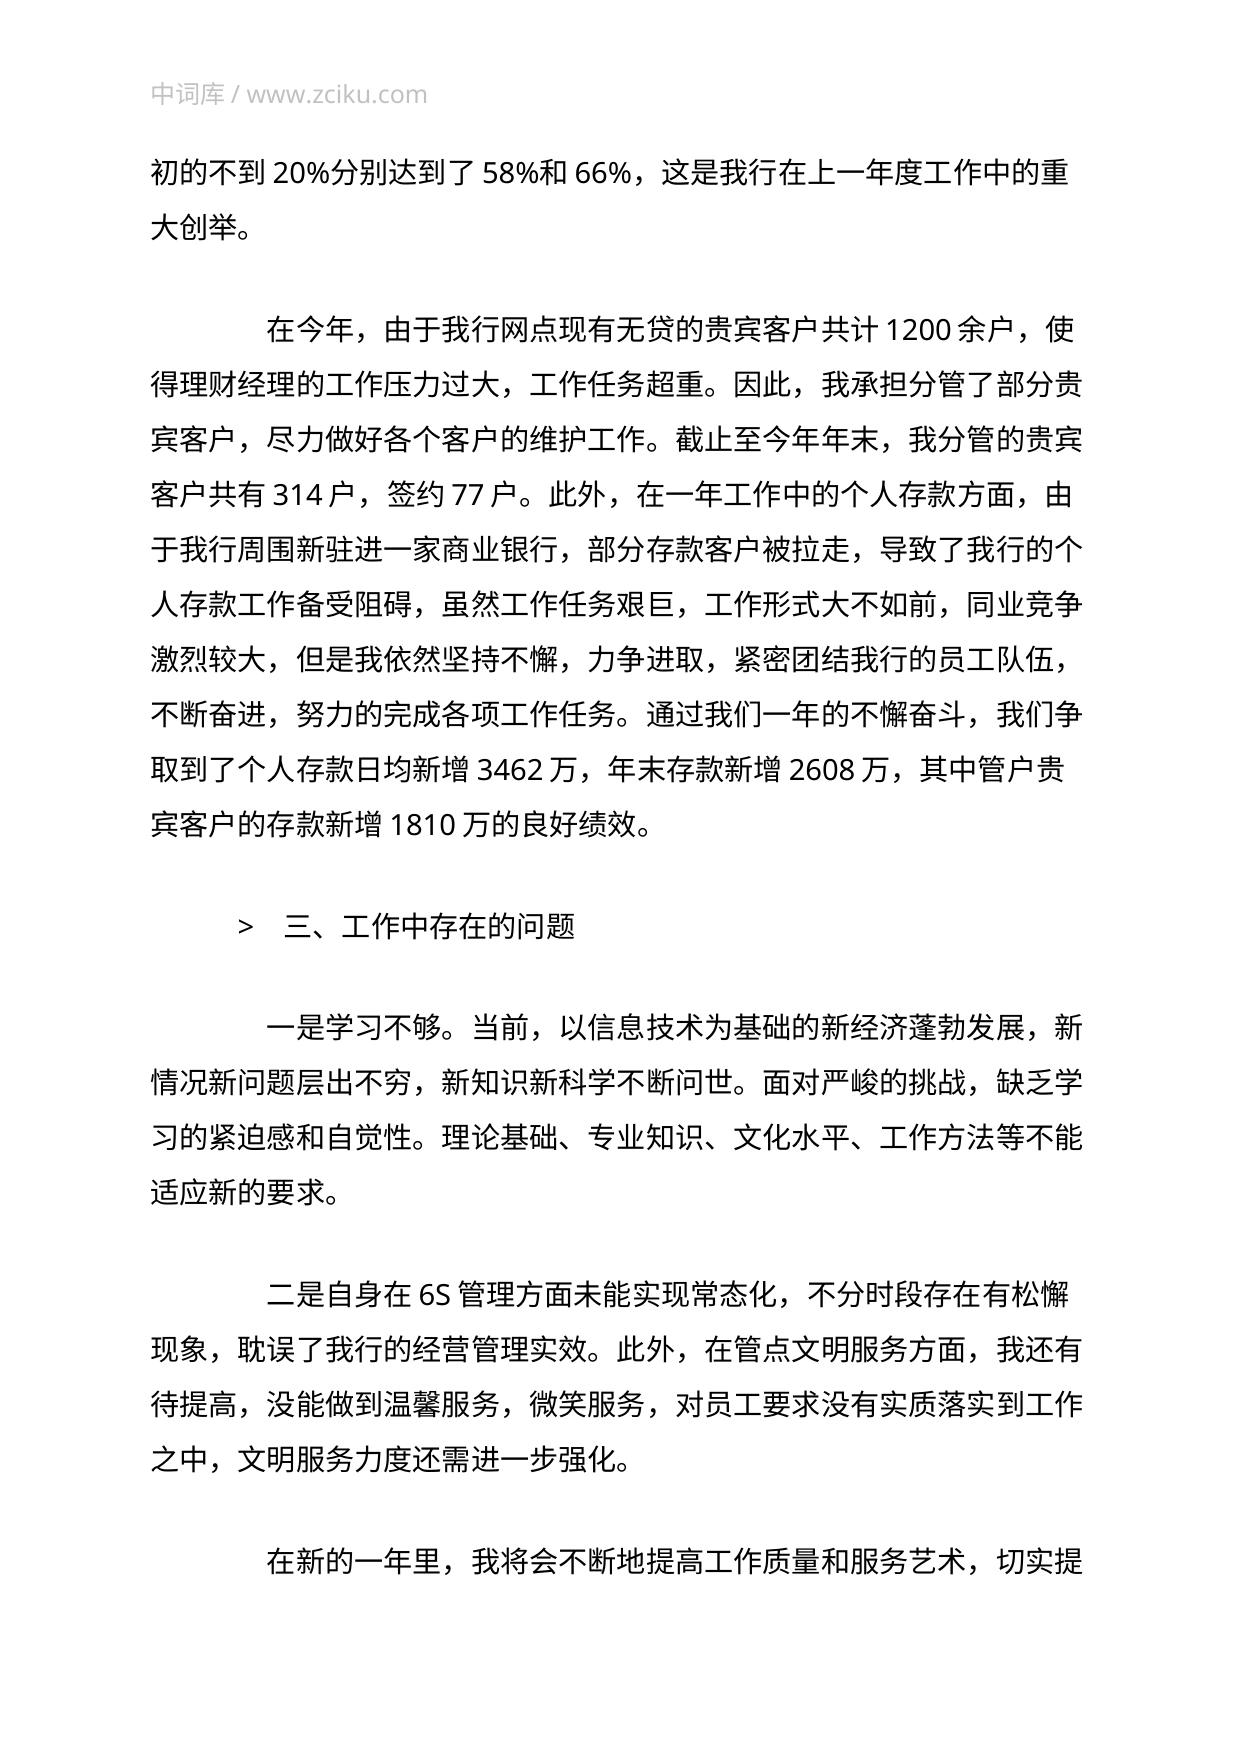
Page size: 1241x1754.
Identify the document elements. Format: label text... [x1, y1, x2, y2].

text 一是学习不够。当前，以信息技术为基础的新经济蓬勃发展，新情况新问题层出不穷，新知识新科学不断问世。面对严峻的挑战，缺乏学习的紧迫感和自觉性。理论基础、专业知识、文化水平、工作方法等不能适应新的要求。 [150, 1005, 1090, 1212]
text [150, 150, 1090, 247]
text 二是自身在6S管理方面未能实现常态化，不分时段存在有松懈现象，耽误了我行的经营管理实效。此外，在管点文明服务方面，我还有待提高，没能做到温馨服务，微笑服务，对员工要求没有实质落实到工作之中，文明服务力度还需进一步强化。 [150, 1272, 1090, 1479]
text 在今年，由于我行网点现有无贷的贵宾客户共计1200余户，使得理财经理的工作压力过大，工作任务超重。因此，我承担分管了部分贵宾客户，尽力做好各个客户的维护工作。截止至今年年末，我分管的贵宾客户共有314户，签约77户。此外，在一年工作中的个人存款方面，由于我行周围新驻进一家商业银行，部分存款客户被拉走，导致了我行的个人存款工作备受阻碍，虽然工作任务艰巨，工作形式大不如前，同业竞争激烈较大，但是我依然坚持不懈，力争进取，紧密团结我行的员工队伍，不断奋进，努力的完成各项工作任务。通过我们一年的不懈奋斗，我们争取到了个人存款日均新增3462万，年末存款新增2608万，其中管户贵宾客户的存款新增1810万的良好绩效。 [150, 307, 1090, 843]
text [150, 1538, 1090, 1580]
text > 三、工作中存在的问题 [150, 903, 1090, 946]
